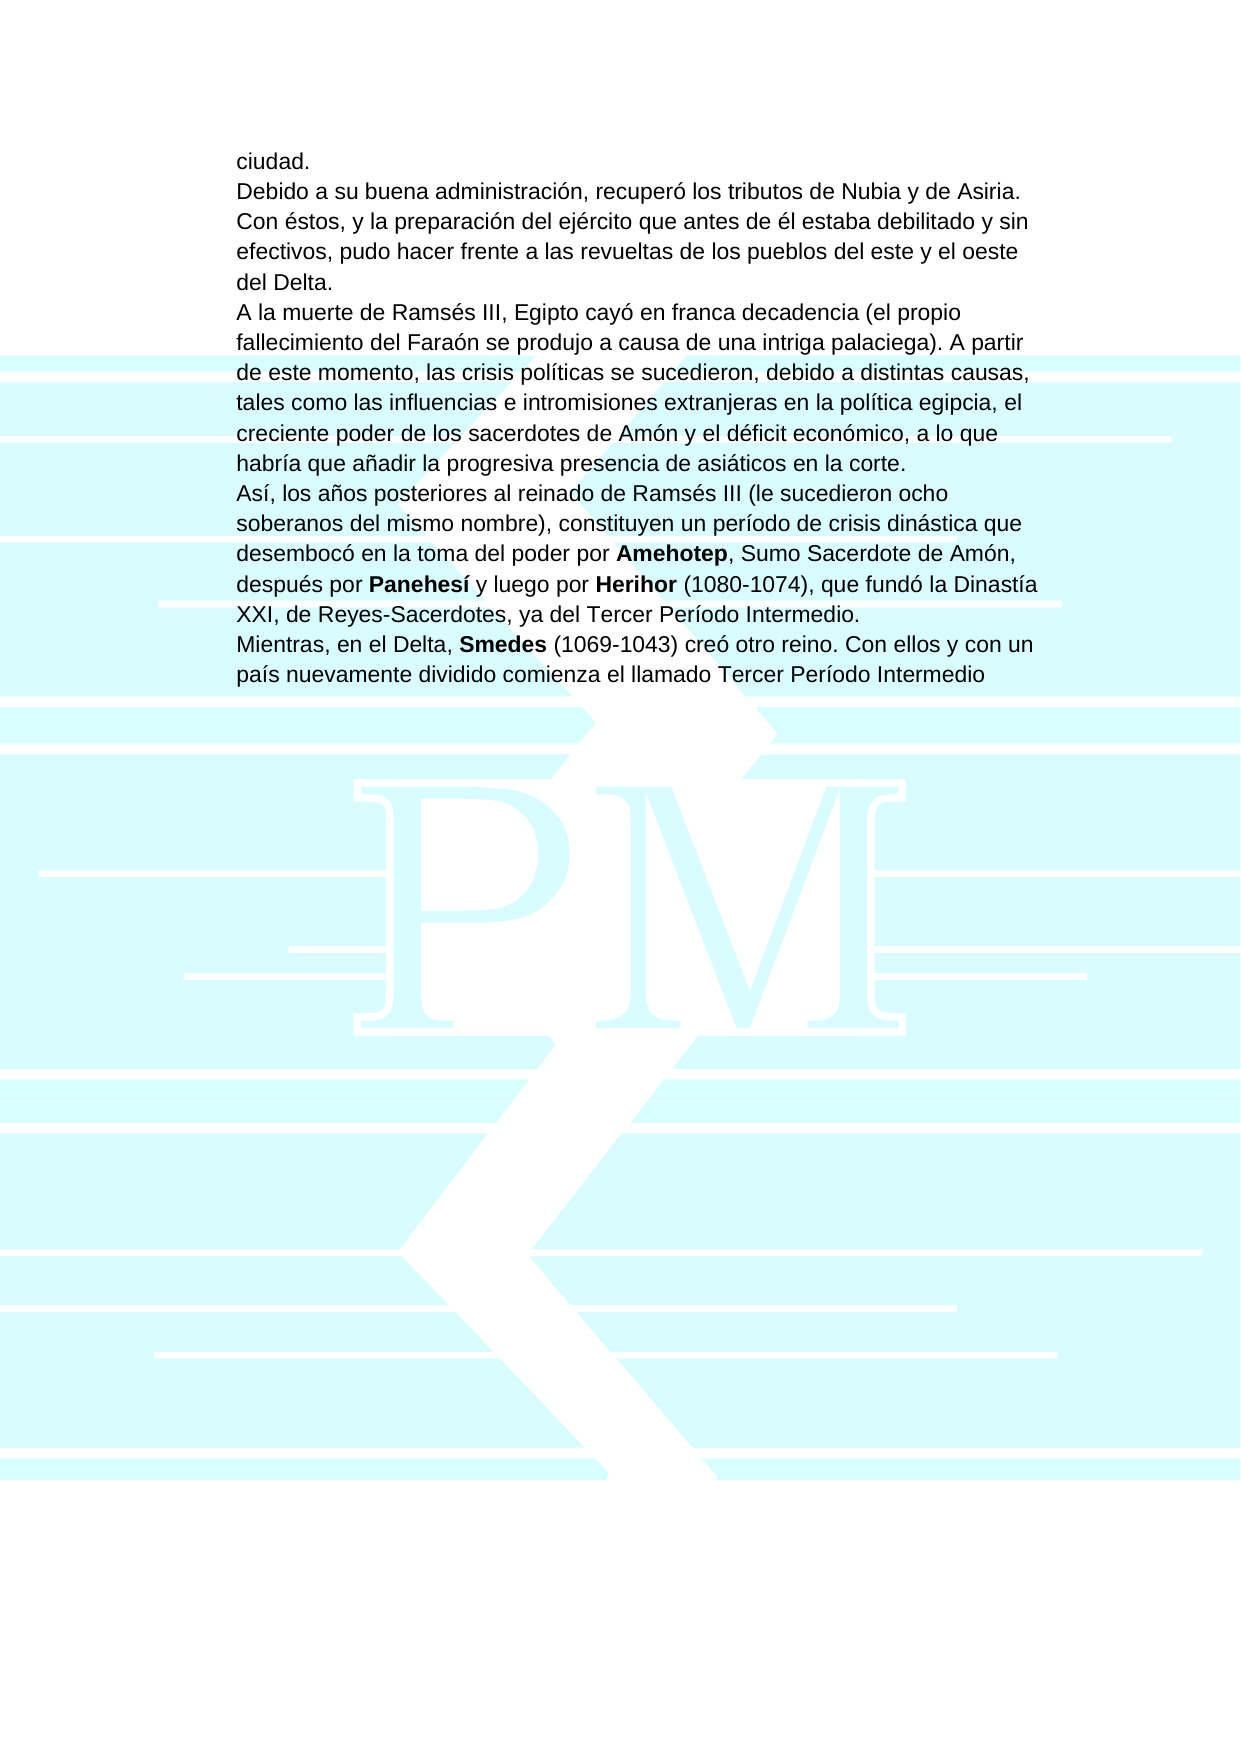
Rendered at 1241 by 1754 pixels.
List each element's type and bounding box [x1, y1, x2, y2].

text [236, 148, 1048, 687]
